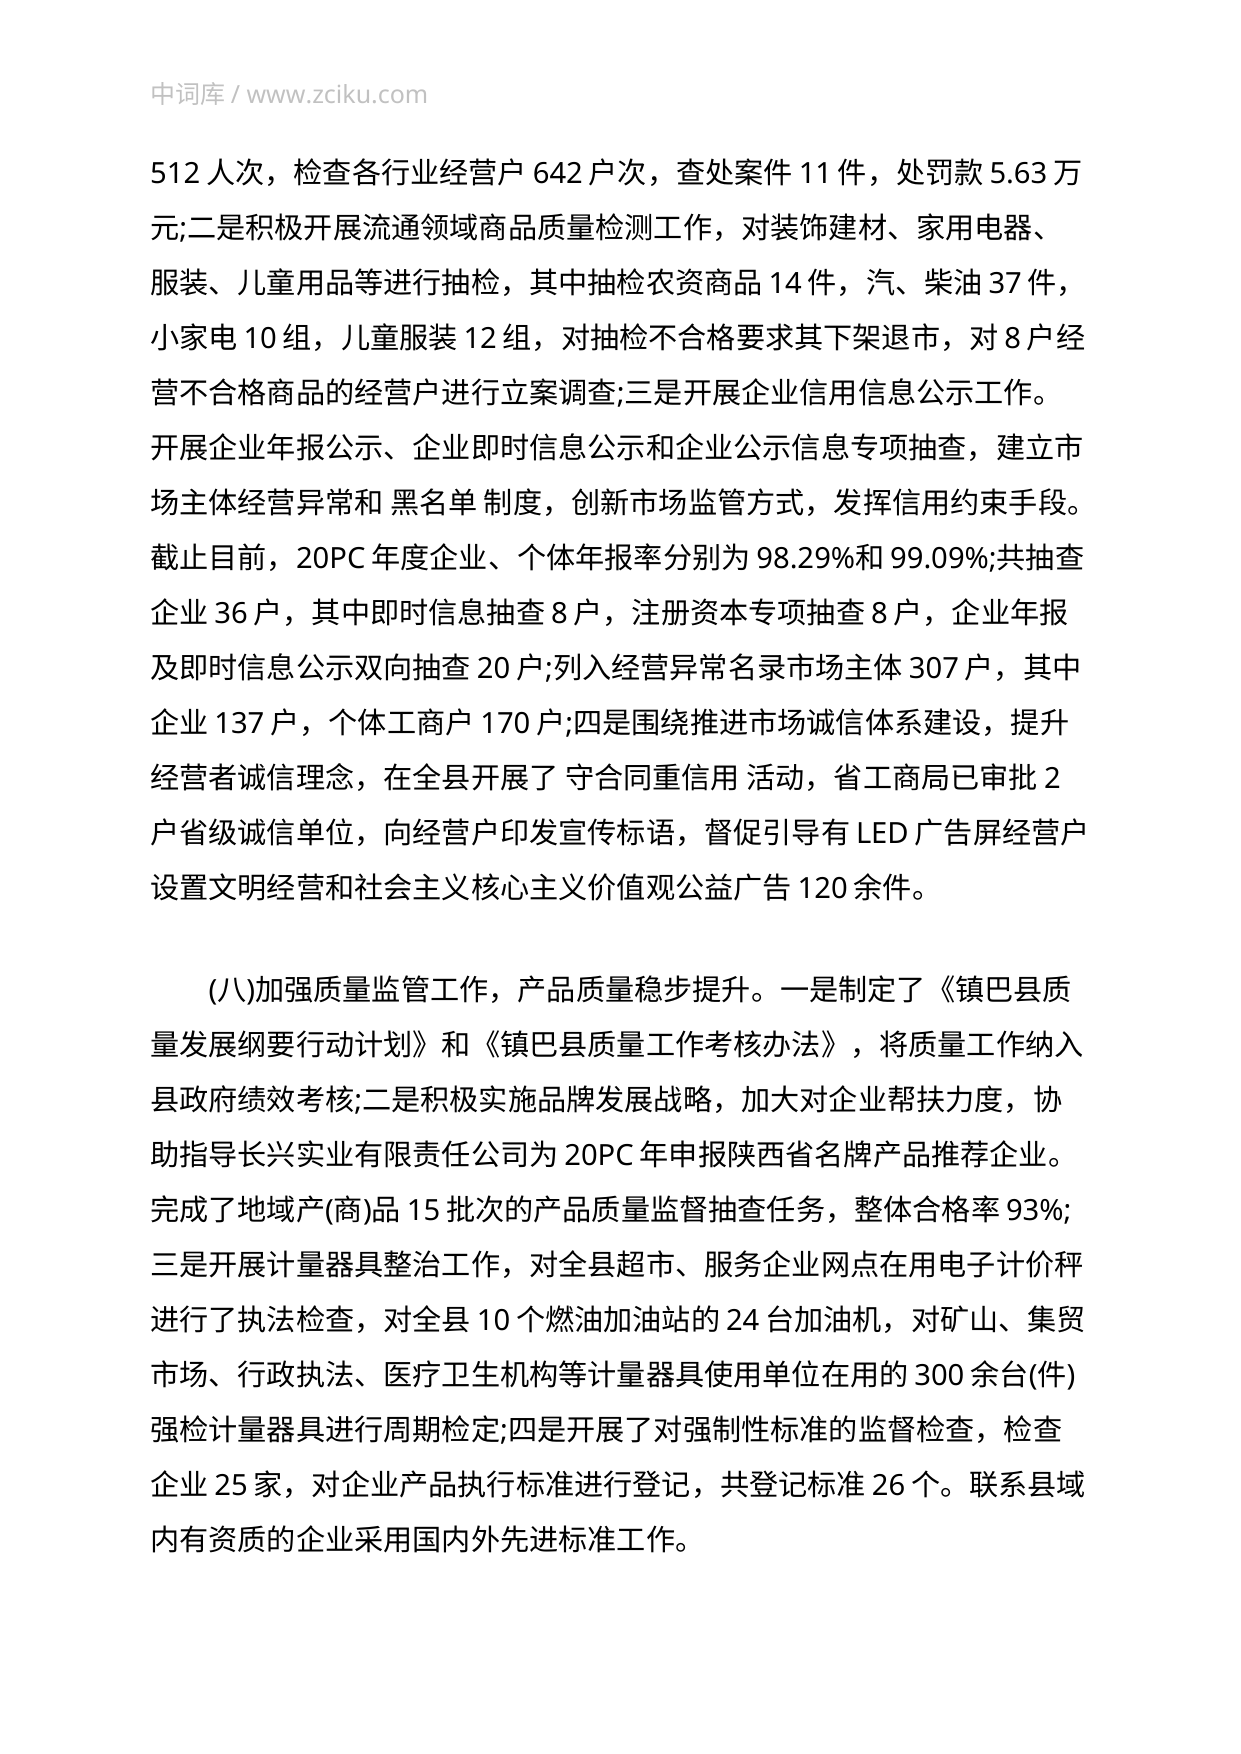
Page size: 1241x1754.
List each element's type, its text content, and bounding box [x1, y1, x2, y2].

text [150, 150, 1090, 907]
text (八)加强质量监管工作，产品质量稳步提升。一是制定了《镇巴县质量发展纲要行动计划》和《镇巴县质量工作考核办法》，将质量工作纳入县政府绩效考核;二是积极实施品牌发展战略，加大对企业帮扶力度，协助指导长兴实业有限责任公司为20PC年申报陕西省名牌产品推荐企业。完成了地域产(商)品15批次的产品质量监督抽查任务，整体合格率93%;三是开展计量器具整治工作，对全县超市、服务企业网点在用电子计价秤进行了执法检查，对全县10个燃油加油站的24台加油机，对矿山、集贸市场、行政执法、医疗卫生机构等计量器具使用单位在用的300余台(件)强检计量器具进行周期检定;四是开展了对强制性标准的监督检查，检查企业25家，对企业产品执行标准进行登记，共登记标准26个。联系县域内有资质的企业采用国内外先进标准工作。 [150, 967, 1090, 1559]
